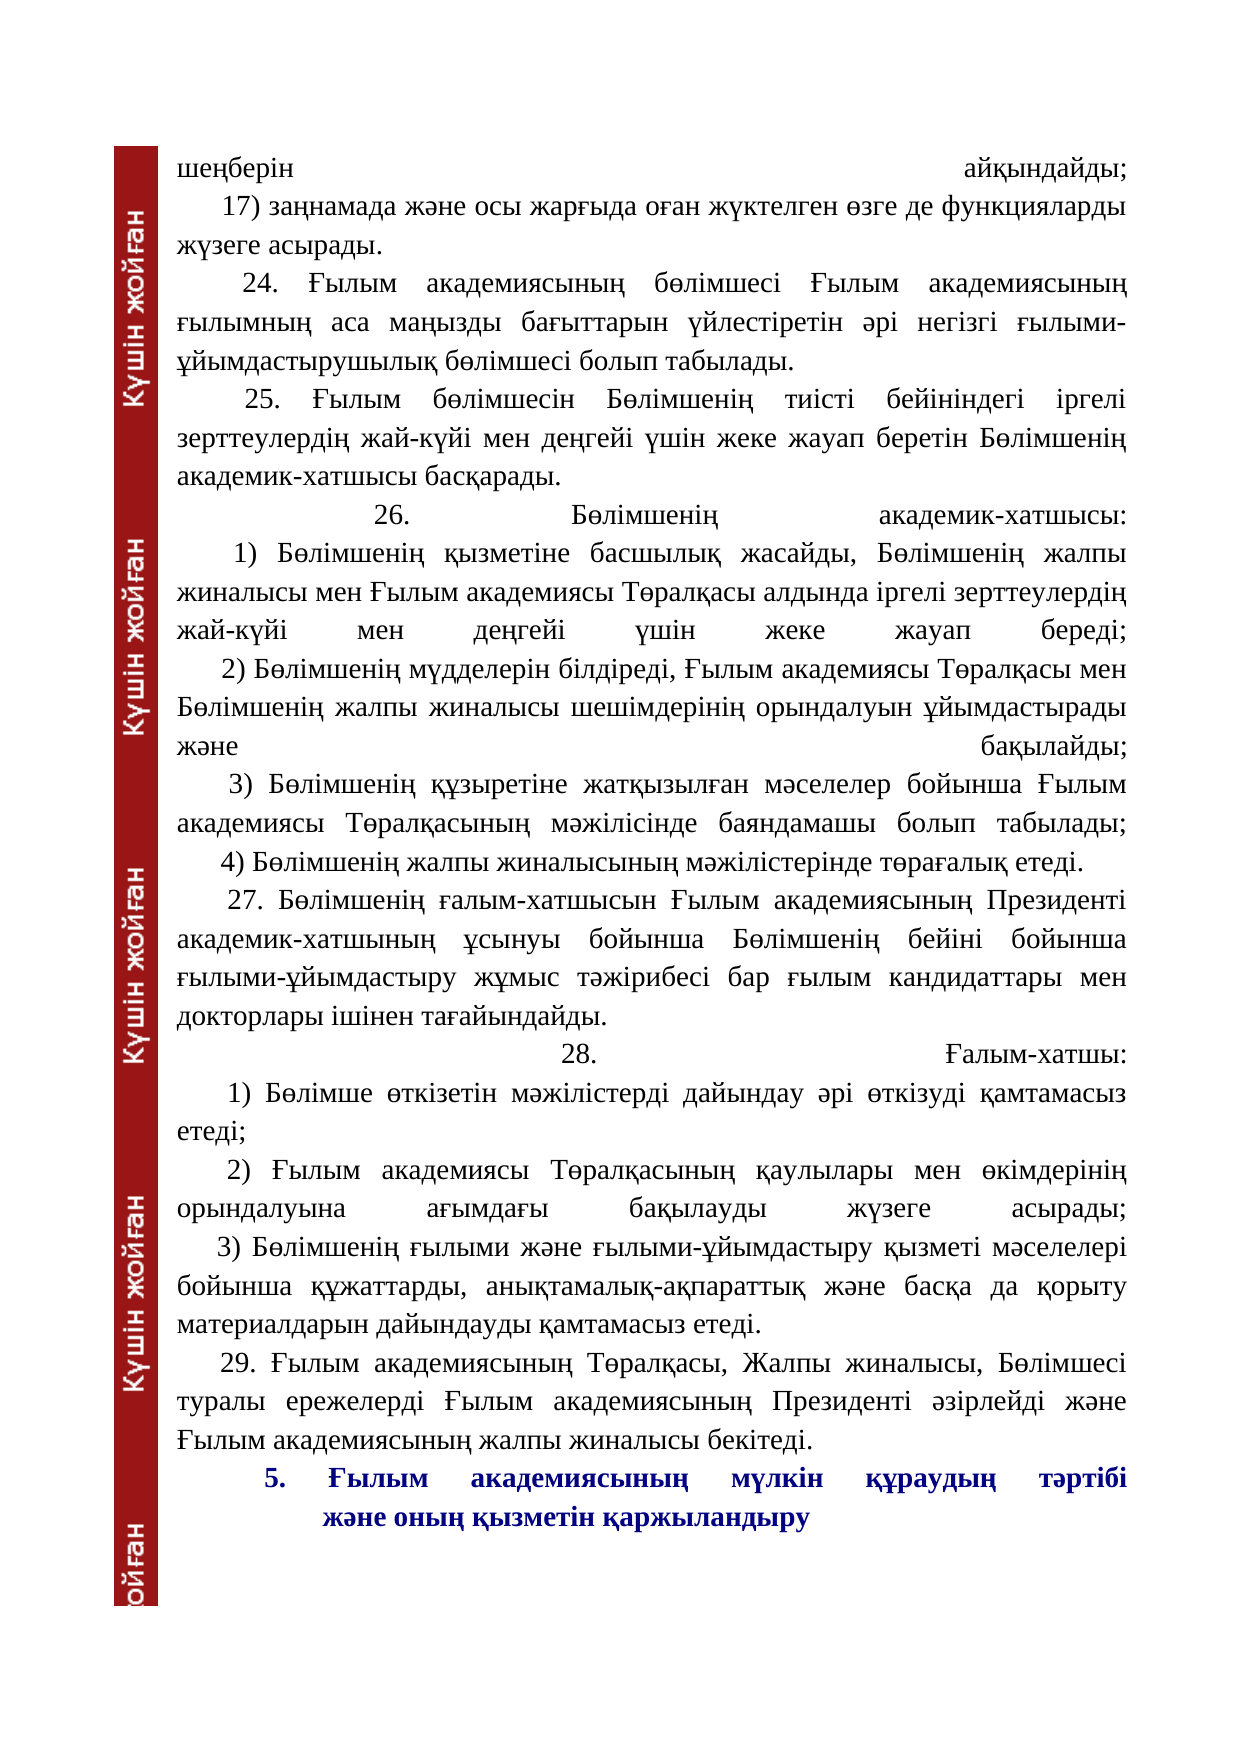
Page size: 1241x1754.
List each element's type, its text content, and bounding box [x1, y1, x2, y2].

picture [114, 146, 158, 150]
text 28. Ғалым-хатшы: 1) Бөлімше өткізетін мәжілістерді дайындау әрі өткізуді қамтамасыз етеді; 2) Ғылым академиясы Төралқасының қаулылары мен өкімдерінің орындалуына ағымдағы бақылауды жүзеге асырады; 3) Бөлімшенің ғылыми және ғылыми-ұйымдастыру қызметі мәселелері бойынша құжаттарды, анықтамалық-ақпараттық және басқа да қорыту материалдарын дайындауды қамтамасыз етеді. [112, 1036, 1128, 1340]
picture [114, 1455, 158, 1460]
text 24. Ғылым академиясының бөлімшесі Ғылым академиясының ғылымның аса маңызды бағыттарын үйлестіретін әрі негізгі ғылыми-ұйымдастырушылық бөлімшесі болып табылады. [112, 266, 1128, 376]
picture [114, 261, 158, 266]
picture [114, 1031, 158, 1036]
text 26. Бөлімшенің академик-хатшысы: 1) Бөлімшенің қызметіне басшылық жасайды, Бөлімшенің жалпы жиналысы мен Ғылым академиясы Төралқасы алдында іргелі зерттеулердің жай-күйі мен деңгейі үшін жеке жауап береді; 2) Бөлімшенің мүдделерін білдіреді, Ғылым академиясы Төралқасы мен Бөлімшенің жалпы жиналысы шешімдерінің орындалуын ұйымдастырады және бақылайды; 3) Бөлімшенің құзыретіне жатқызылған мәселелер бойынша Ғылым академиясы Төралқасының мәжілісінде баяндамашы болып табылады; 4) Бөлімшенің жалпы жиналысының мәжілістерінде төрағалық етеді. [112, 497, 1128, 877]
text 27. Бөлімшенің ғалым-хатшысын Ғылым академиясының Президенті академик-хатшының ұсынуы бойынша Бөлімшенің бейіні бойынша ғылыми-ұйымдастыру жұмыс тәжірибесі бар ғылым кандидаттары мен докторлары ішінен тағайындайды. [112, 882, 1128, 1031]
text 29. Ғылым академиясының Төралқасы, Жалпы жиналысы, Бөлімшесі туралы ережелерді Ғылым академиясының Президенті әзірлейді және Ғылым академиясының жалпы жиналысы бекітеді. [112, 1345, 1128, 1455]
picture [114, 376, 158, 381]
picture [114, 1532, 158, 1606]
picture [114, 1340, 158, 1345]
picture [114, 492, 158, 497]
picture [114, 877, 158, 882]
text 5. Ғылым академиясының мүлкін құраудың тәртібі және оның қызметін қаржыландыру [112, 1460, 1128, 1532]
text 25. Ғылым бөлімшесін Бөлімшенің тиісті бейініндегі іргелі зерттеулердің жай-күйі мен деңгейі үшін жеке жауап беретін Бөлімшенің академик-хатшысы басқарады. [112, 381, 1128, 492]
